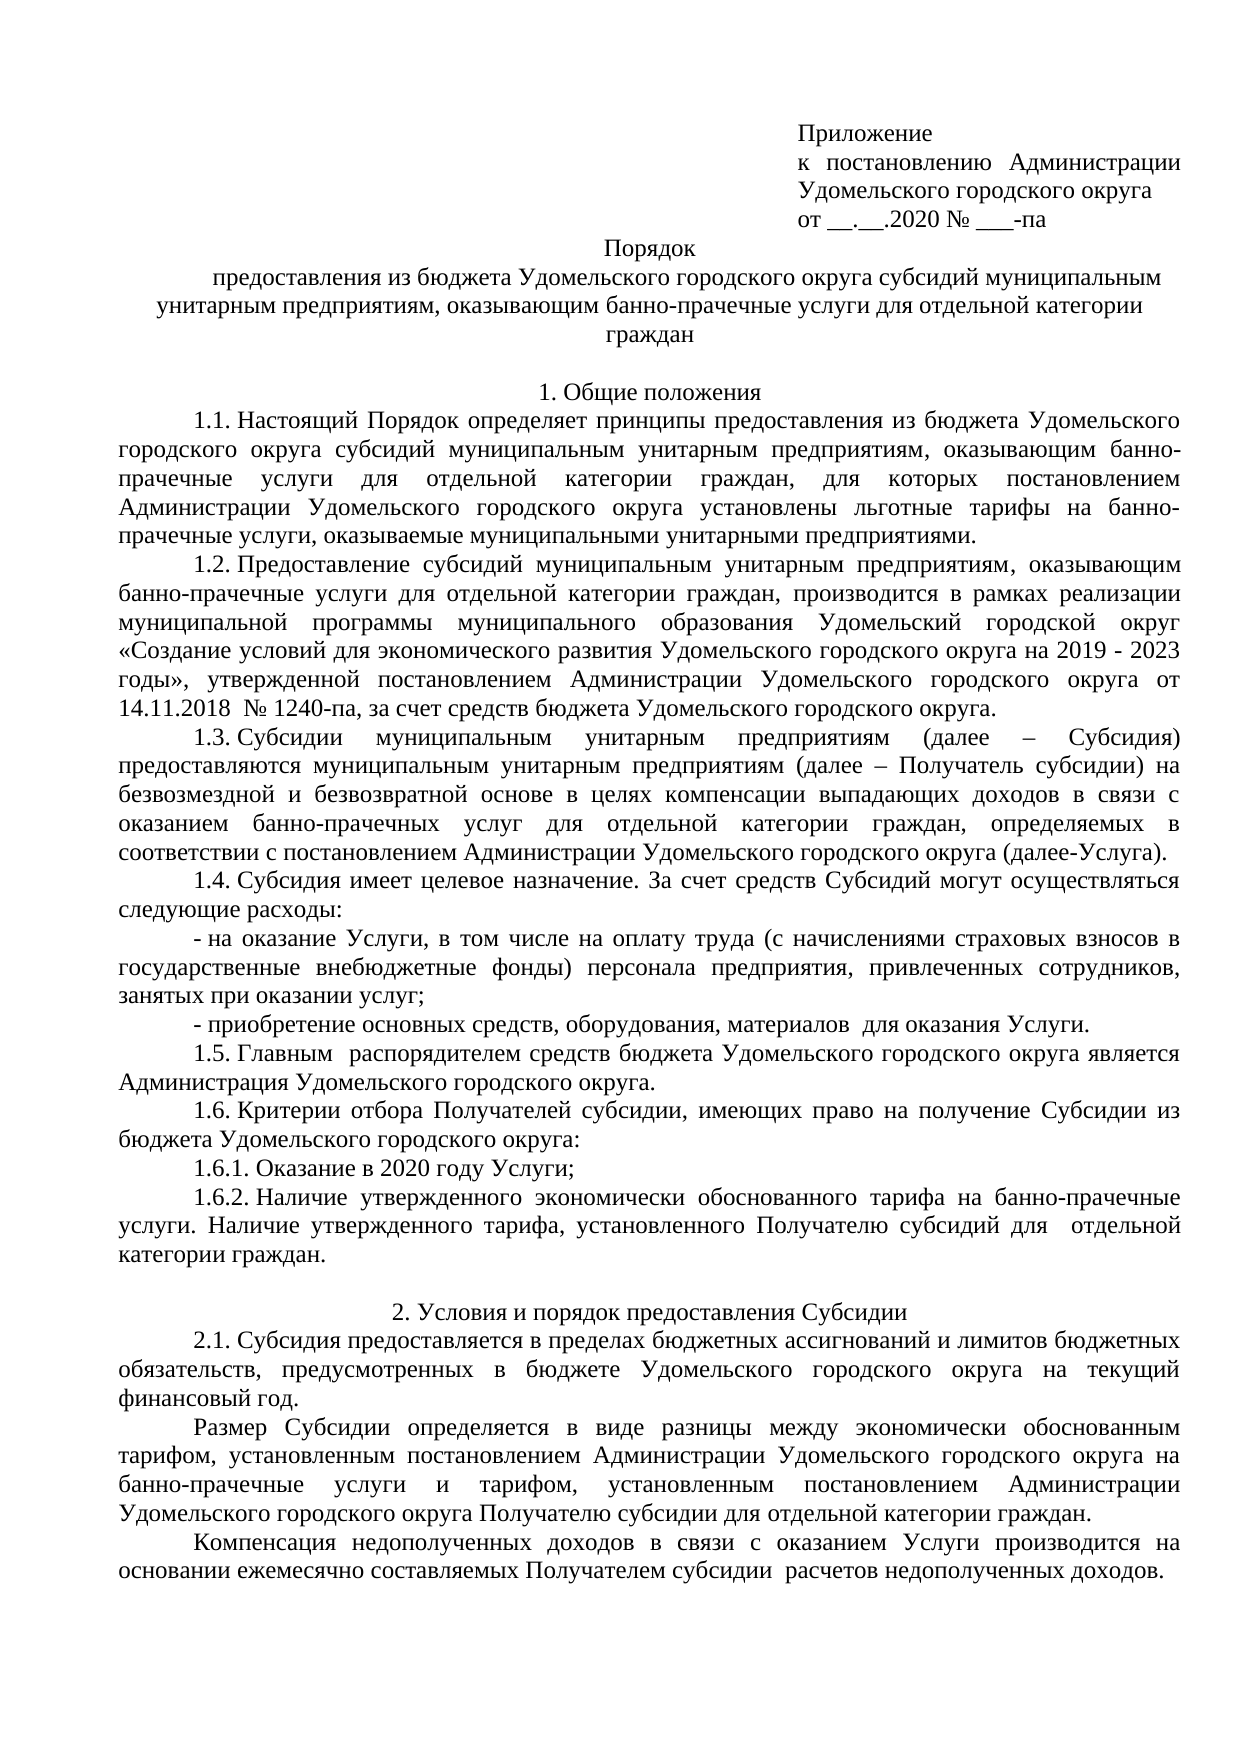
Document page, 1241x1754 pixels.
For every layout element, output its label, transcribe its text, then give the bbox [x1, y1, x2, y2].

text 2.1. Субсидия предоставляется в пределах бюджетных ассигнований и лимитов бюджетных обязательств, предусмотренных в бюджете Удомельского городского округа на текущий финансовый год. [118, 1326, 1181, 1412]
text к постановлению Администрации Удомельского городского округа [797, 147, 1181, 204]
text 1.2. Предоставление субсидий муниципальным унитарным предприятиям, оказывающим банно-прачечные услуги для отдельной категории граждан, производится в рамках реализации муниципальной программы муниципального образования Удомельский городской округ «Создание условий для экономического развития Удомельского городского округа на 2019 - 2023 годы», утвержденной постановлением Администрации Удомельского городского округа от 14.11.2018 № 1240-па, за счет средств бюджета Удомельского городского округа. [118, 549, 1181, 722]
text 1.6.2. Наличие утвержденного экономически обоснованного тарифа на банно-прачечные услуги. Наличие утвержденного тарифа, установленного Получателю субсидий для отдельной категории граждан. [118, 1182, 1181, 1268]
text Порядок [118, 233, 1181, 262]
text 1. Общие положения [118, 377, 1181, 406]
text 1.3. Субсидии муниципальным унитарным предприятиям (далее – Субсидия) предоставляются муниципальным унитарным предприятиям (далее – Получатель субсидии) на безвозмездной и безвозвратной основе в целях компенсации выпадающих доходов в связи с оказанием банно-прачечных услуг для отдельной категории граждан, определяемых в соответствии с постановлением Администрации Удомельского городского округа (далее-Услуга). [118, 722, 1181, 866]
text 1.1. Настоящий Порядок определяет принципы предоставления из бюджета Удомельского городского округа субсидий муниципальным унитарным предприятиям, оказывающим банно-прачечные услуги для отдельной категории граждан, для которых постановлением Администрации Удомельского городского округа установлены льготные тарифы на банно-прачечные услуги, оказываемые муниципальными унитарными предприятиями. [118, 406, 1181, 549]
text 1.6. Критерии отбора Получателей субсидии, имеющих право на получение Субсидии из бюджета Удомельского городского округа: [118, 1096, 1181, 1153]
text Компенсация недополученных доходов в связи с оказанием Услуги производится на основании ежемесячно составляемых Получателем субсидии расчетов недополученных доходов. [118, 1527, 1181, 1584]
text Размер Субсидии определяется в виде разницы между экономически обоснованным тарифом, установленным постановлением Администрации Удомельского городского округа на банно-прачечные услуги и тарифом, установленным постановлением Администрации Удомельского городского округа Получателю субсидии для отдельной категории граждан. [118, 1412, 1181, 1527]
text 1.4. Субсидия имеет целевое назначение. За счет средств Субсидий могут осуществляться следующие расходы: [118, 866, 1181, 923]
text - приобретение основных средств, оборудования, материалов для оказания Услуги. [118, 1009, 1181, 1038]
text предоставления из бюджета Удомельского городского округа субсидий муниципальным унитарным предприятиям, оказывающим банно-прачечные услуги для отдельной категории граждан [118, 262, 1181, 348]
text - на оказание Услуги, в том числе на оплату труда (с начислениями страховых взносов в государственные внебюджетные фонды) персонала предприятия, привлеченных сотрудников, занятых при оказании услуг; [118, 923, 1181, 1009]
text 1.5. Главным распорядителем средств бюджета Удомельского городского округа является Администрация Удомельского городского округа. [118, 1038, 1181, 1096]
text 2. Условия и порядок предоставления Субсидии [118, 1297, 1181, 1326]
text от __.__.2020 № ___-па [797, 204, 1181, 233]
text Приложение [797, 118, 1181, 147]
text 1.6.1. Оказание в 2020 году Услуги; [118, 1153, 1181, 1182]
